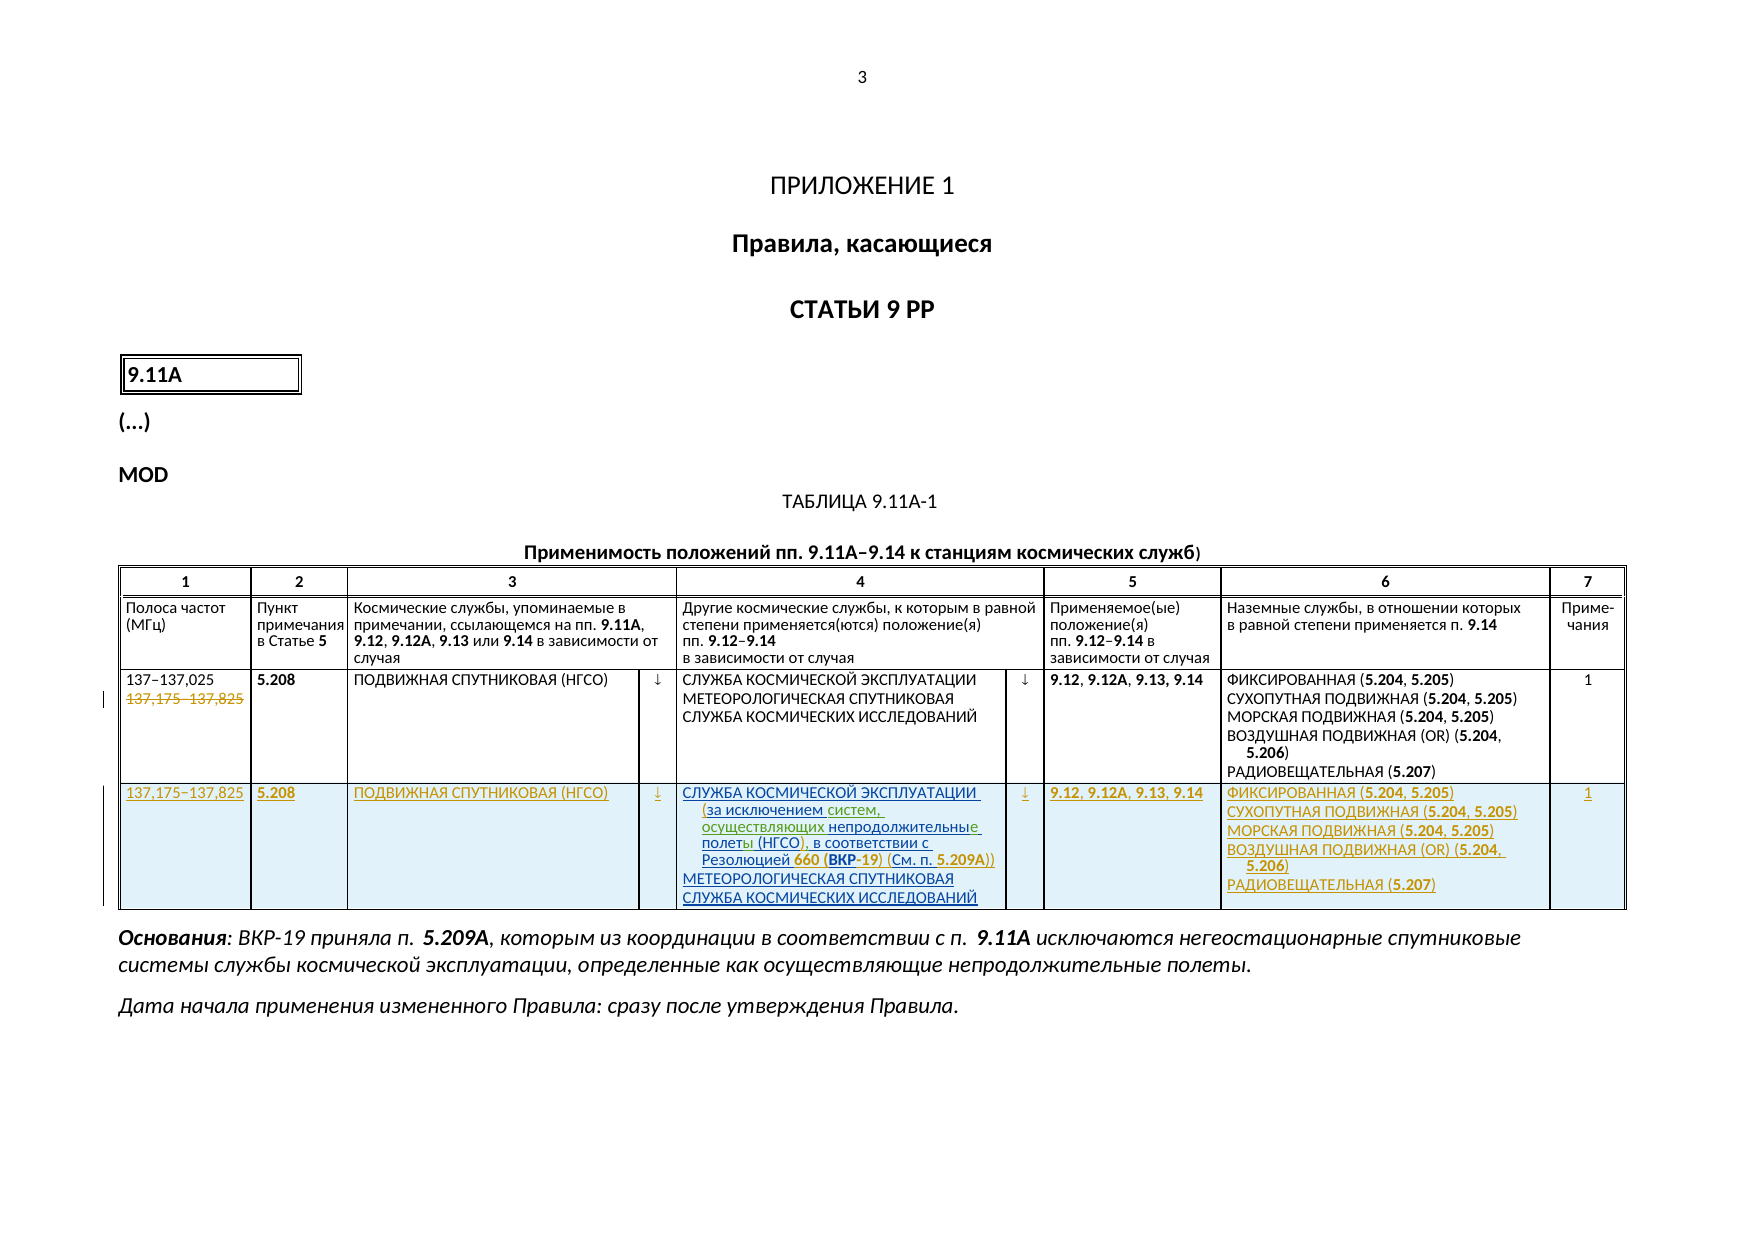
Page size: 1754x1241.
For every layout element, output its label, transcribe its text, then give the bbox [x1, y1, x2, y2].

table_cell Применяемое(ые) положение(я) пп. 9.12–9.14 в зависимости от случая [1045, 598, 1220, 669]
table_header 3 [348, 568, 676, 595]
table_header 2 [252, 568, 347, 595]
table_cell 1 [1551, 670, 1624, 782]
table_cell Пункт примечания в Статье 5 [252, 598, 347, 669]
table_cell  [640, 670, 676, 782]
table_header 5 [1045, 568, 1220, 595]
title Правила, касающиеся СТАТЬИ 9 РР [118, 226, 1606, 325]
title ТАБЛИЦА 9.11A-1 Применимость положений пп. 9.11A–9.14 к станциям космических служб) [118, 488, 1606, 565]
text MOD [118, 461, 1606, 488]
table_cell 137–137,025 [121, 670, 250, 782]
table_cell Полоса частот (МГц) [120, 595, 250, 669]
table_cell Наземные службы, в отношении которых в равной степени применяется п. 9.14 [1222, 598, 1549, 669]
table_cell 9.12, 9.12А, 9.13, 9.14 [1045, 670, 1220, 782]
table_cell 5.208 [252, 670, 347, 782]
table_header 6 [1222, 568, 1549, 595]
table_cell СЛУЖБА КОСМИЧЕСКОЙ ЭКСПЛУАТАЦИИ МЕТЕОРОЛОГИЧЕСКАЯ СПУТНИКОВАЯ СЛУЖБА КОСМИЧЕСКИХ ИССЛЕДОВАНИЙ [677, 670, 1005, 782]
table_header 1 [121, 568, 250, 595]
table_header 4 [677, 568, 1043, 595]
text Дата начала применения измененного Правила: сразу после утверждения Правила. [118, 991, 1606, 1019]
text Основания: ВКР-19 приняла п. 5.209A, которым из координации в соответствии с п. 9.11A исключаются негеостационарные спутниковые системы службы космической эксплуатации, определенные как осуществляющие непродолжительные полеты. [118, 923, 1606, 979]
table_cell Другие космические службы, к которым в равной степени применяется(ются) положение(я) пп. 9.12–9.14 в зависимости от случая [677, 598, 1043, 669]
table_cell Приме-чания [1551, 595, 1626, 669]
table_header 7 [1551, 568, 1624, 595]
text (...) [118, 407, 1606, 436]
table_cell ПОДВИЖНАЯ СПУТНИКОВАЯ (НГСО) [348, 670, 638, 782]
text ПРИЛОЖЕНИЕ 1 [118, 168, 1606, 201]
table_cell Космические службы, упоминаемые в примечании, ссылающемся на пп. 9.11A, 9.12, 9.12А, 9.13 или 9.14 в зависимости от случая [348, 598, 676, 669]
table_cell  [1007, 670, 1043, 782]
table_cell ФИКСИРОВАННАЯ (5.204, 5.205) СУХОПУТНАЯ ПОДВИЖНАЯ (5.204, 5.205) МОРСКАЯ ПОДВИЖНАЯ (5.204, 5.205) ВОЗДУШНАЯ ПОДВИЖНАЯ (OR) (5.204, 5.206) РАДИОВЕЩАТЕЛЬНАЯ (5.207) [1222, 670, 1549, 782]
